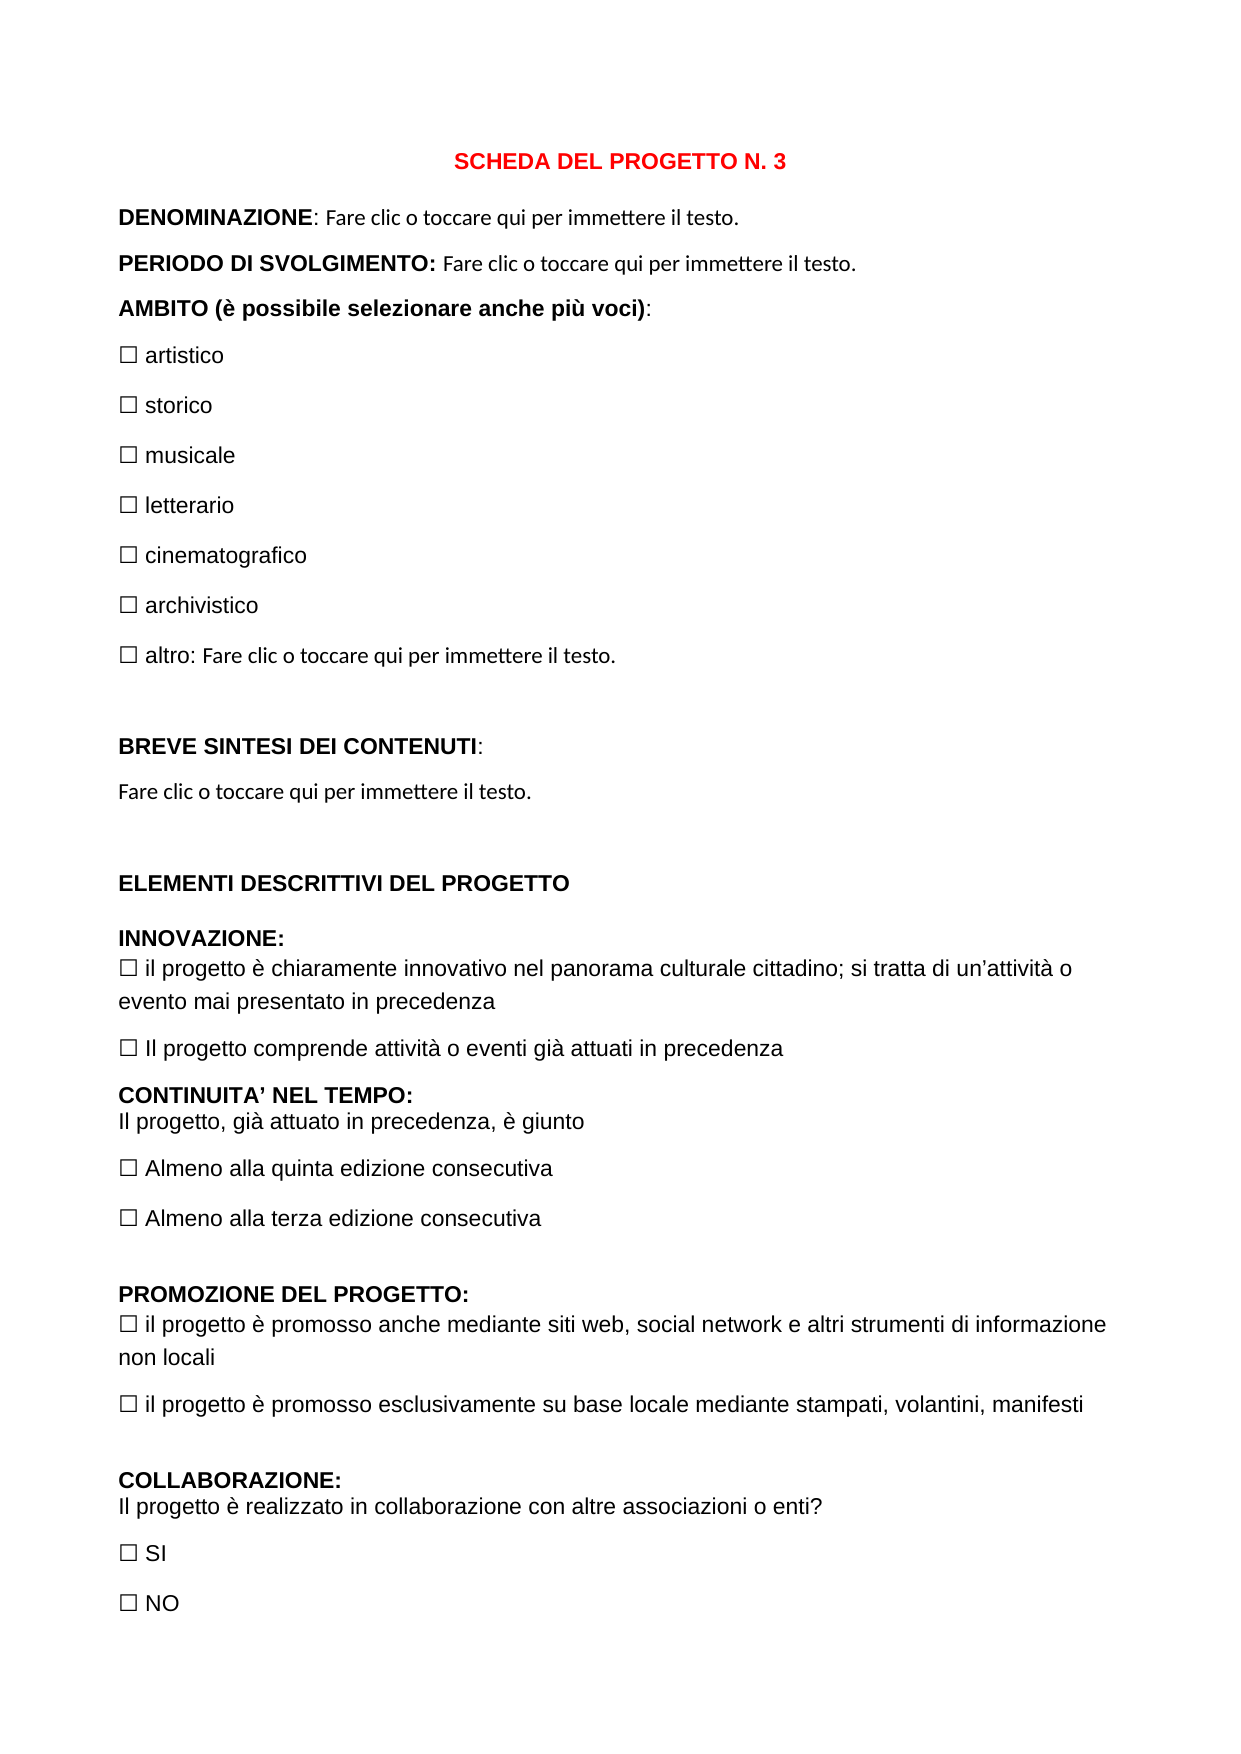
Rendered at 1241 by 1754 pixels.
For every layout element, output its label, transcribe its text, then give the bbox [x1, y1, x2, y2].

text Il progetto è realizzato in collaborazione con altre associazioni o enti? [118, 1493, 1122, 1519]
text Il progetto comprende attività o eventi già attuati in precedenza [118, 1032, 1122, 1063]
text NO [118, 1587, 1122, 1618]
text artistico [118, 339, 1122, 370]
text PERIODO DI SVOLGIMENTO: [118, 249, 1122, 277]
text Il progetto, già attuato in precedenza, è giunto [118, 1108, 1122, 1135]
text SI [118, 1537, 1122, 1568]
text il progetto è promosso esclusivamente su base locale mediante stampati, volantini, manifesti [118, 1388, 1122, 1419]
text letterario [118, 489, 1122, 520]
text AMBITO (è possibile selezionare anche più voci): [118, 295, 1122, 321]
text archivistico [118, 589, 1122, 620]
text musicale [118, 439, 1122, 470]
text altro: [118, 639, 1122, 670]
text PROMOZIONE DEL PROGETTO: [118, 1281, 1122, 1307]
text DENOMINAZIONE: [118, 203, 1122, 231]
text cinematografico [118, 539, 1122, 570]
text SCHEDA DEL PROGETTO N. 3 [118, 148, 1122, 174]
text Almeno alla terza edizione consecutiva [118, 1202, 1122, 1234]
text storico [118, 389, 1122, 420]
text CONTINUITA’ NEL TEMPO: [118, 1082, 1122, 1108]
text COLLABORAZIONE: [118, 1467, 1122, 1493]
text BREVE SINTESI DEI CONTENUTI: [118, 733, 1122, 759]
text INNOVAZIONE: [118, 925, 1122, 951]
text Almeno alla quinta edizione consecutiva [118, 1152, 1122, 1184]
text il progetto è promosso anche mediante siti web, social network e altri strumenti di informazione non locali [118, 1307, 1122, 1370]
text ELEMENTI DESCRITTIVI DEL PROGETTO [118, 870, 1122, 896]
text il progetto è chiaramente innovativo nel panorama culturale cittadino; si tratta di un’attività o evento mai presentato in precedenza [118, 951, 1122, 1014]
